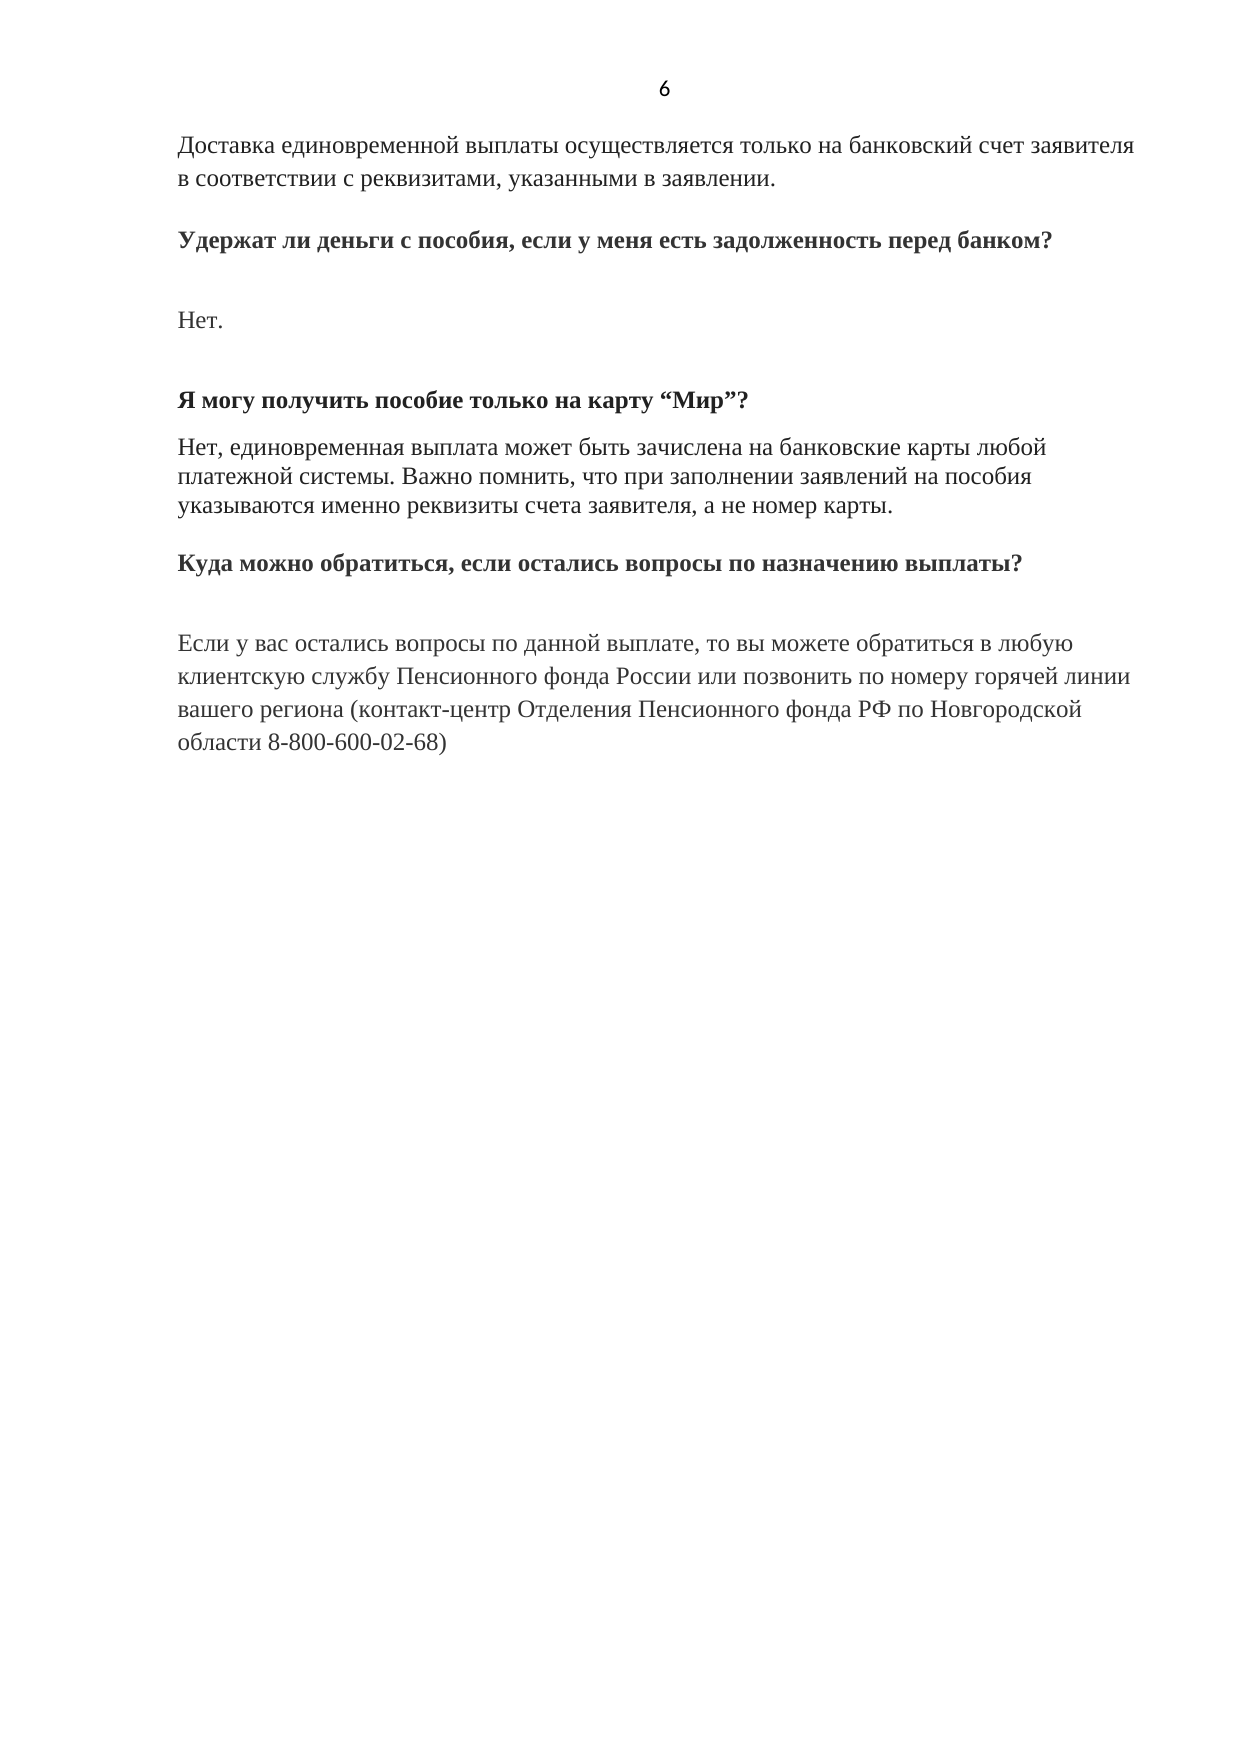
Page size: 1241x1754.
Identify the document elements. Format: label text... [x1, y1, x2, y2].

text Если у вас остались вопросы по данной выплате, то вы можете обратиться в любую клиентскую службу Пенсионного фонда России или позвонить по номеру горячей линии вашего региона (контакт-центр Отделения Пенсионного фонда РФ по Новгородской области 8-800-600-02-68) [177, 628, 1152, 756]
text Доставка единовременной выплаты осуществляется только на банковский счет заявителя в соответствии с реквизитами, указанными в заявлении. [177, 130, 1152, 192]
text Нет, единовременная выплата может быть зачислена на банковские карты любой платежной системы. Важно помнить, что при заполнении заявлений на пособия указываются именно реквизиты счета заявителя, а не номер карты. [177, 432, 1152, 519]
text Куда можно обратиться, если остались вопросы по назначению выплаты? [177, 548, 1152, 577]
text Я могу получить пособие только на карту “Мир”? [177, 385, 1152, 413]
text Удержат ли деньги с пособия, если у меня есть задолженность перед банком? [177, 225, 1152, 254]
text Нет. [177, 305, 1152, 334]
